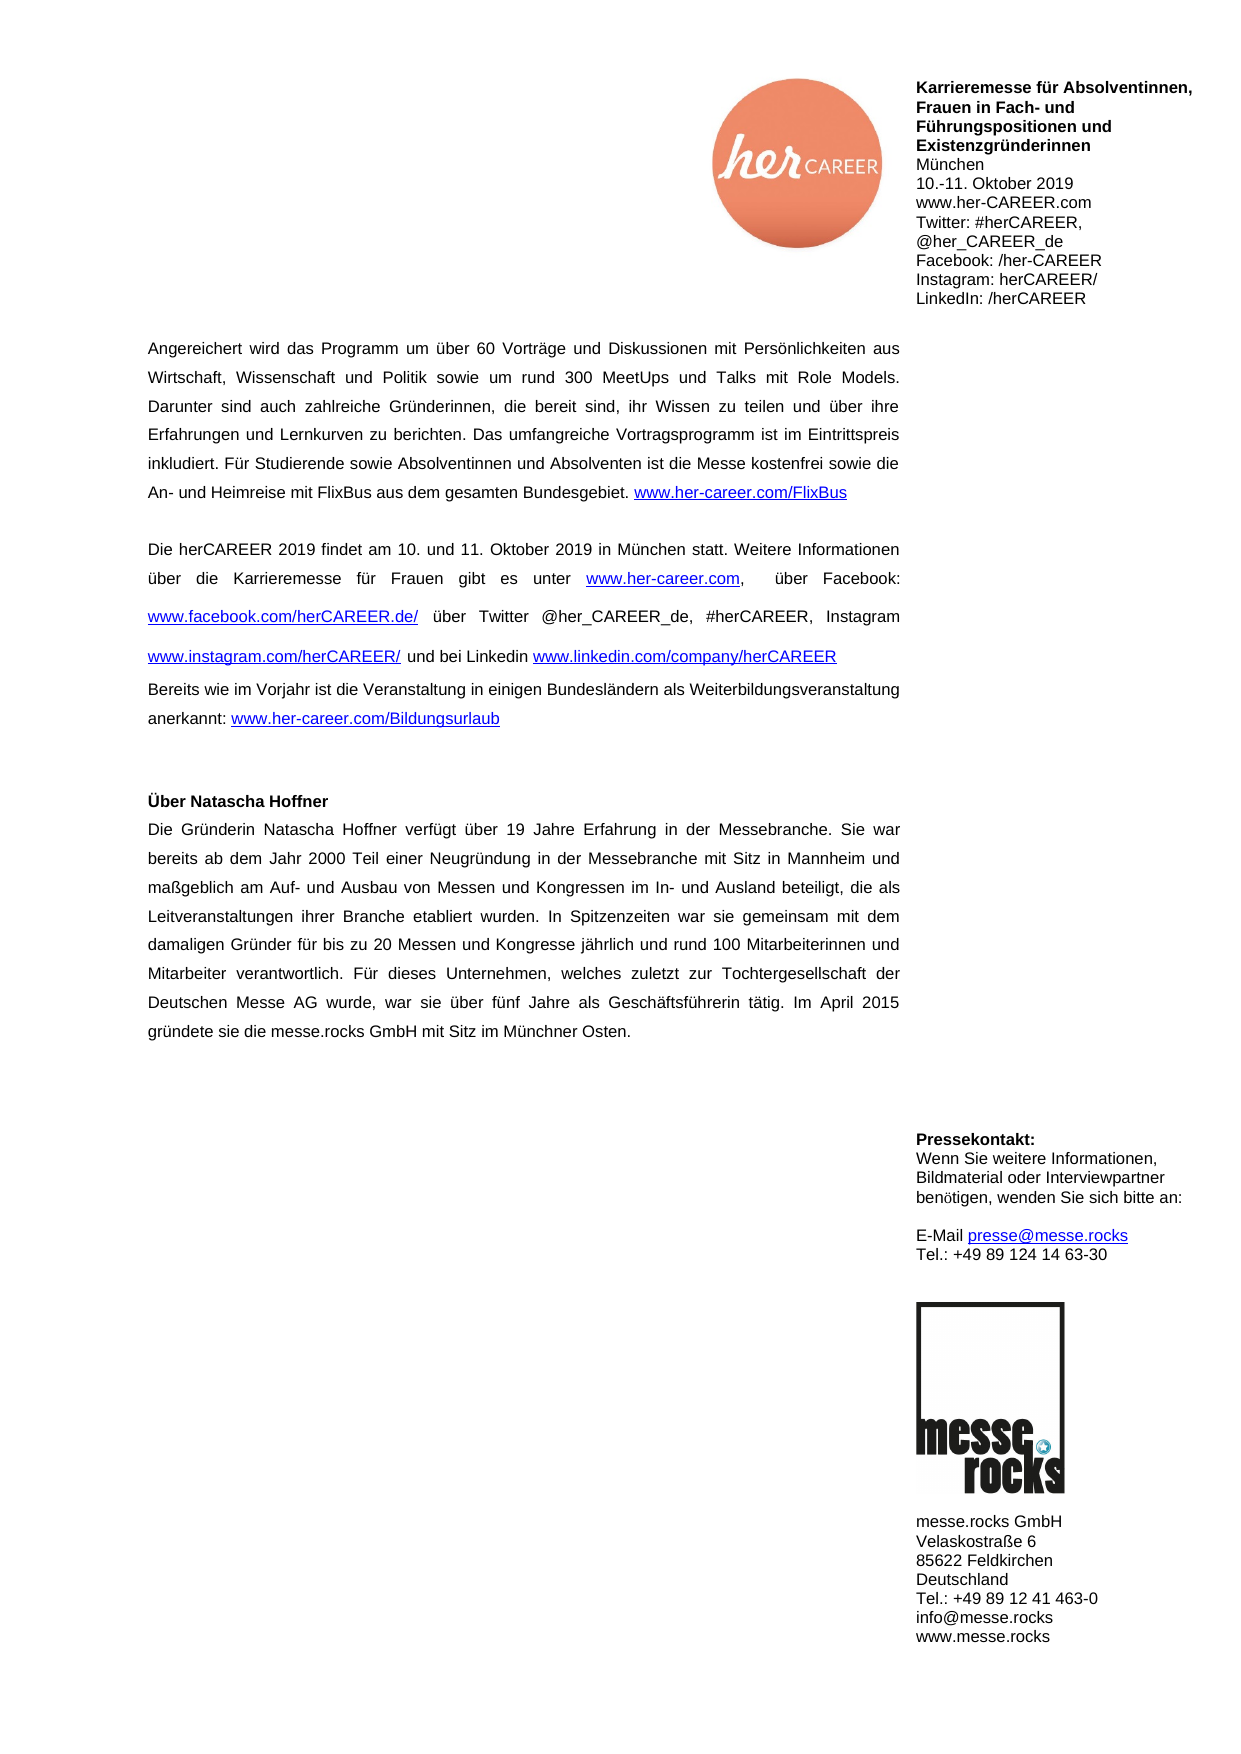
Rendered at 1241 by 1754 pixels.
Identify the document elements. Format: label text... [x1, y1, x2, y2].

text Die Gründerin Natascha Hoffner verfügt über 19 Jahre Erfahrung in der Messebranche. Sie war bereits ab dem Jahr 2000 Teil einer Neugründung in der Messebranche mit Sitz in Mannheim und maßgeblich am Auf- und Ausbau von Messen und Kongressen im In- und Ausland beteiligt, die als Leitveranstaltungen ihrer Branche etabliert wurden. In Spitzenzeiten war sie gemeinsam mit dem damaligen Gründer für bis zu 20 Messen und Kongresse jährlich und rund 100 Mitarbeiterinnen und Mitarbeiter verantwortlich. Für dieses Unternehmen, welches zuletzt zur Tochtergesellschaft der Deutschen Messe AG wurde, war sie über fünf Jahre als Geschäftsführerin tätig. Im April 2015 gründete sie die messe.rocks GmbH mit Sitz im Münchner Osten. [148, 820, 901, 1041]
text Über Natascha Hoffner [148, 791, 901, 811]
picture [915, 1302, 1066, 1494]
text Die herCAREER 2019 findet am 10. und 11. Oktober 2019 in München statt. Weitere Informationen über die Karrieremesse für Frauen gibt es unter www.her-career.com, über Facebook: www.facebook.com/herCAREER.de/ über Twitter @her_CAREER_de, #herCAREER, Instagram www.instagram.com/herCAREER/ und bei Linkedin www.linkedin.com/company/herCAREER [148, 540, 901, 667]
picture [701, 67, 900, 266]
text Angereichert wird das Programm um über 60 Vorträge und Diskussionen mit Persönlichkeiten aus Wirtschaft, Wissenschaft und Politik sowie um rund 300 MeetUps und Talks mit Role Models. Darunter sind auch zahlreiche Gründerinnen, die bereit sind, ihr Wissen zu teilen und über ihre Erfahrungen und Lernkurven zu berichten. Das umfangreiche Vortragsprogramm ist im Eintrittspreis inkludiert. Für Studierende sowie Absolventinnen und Absolventen ist die Messe kostenfrei sowie die An- und Heimreise mit FlixBus aus dem gesamten Bundesgebiet. www.her-career.com/FlixBus [148, 339, 901, 502]
text Bereits wie im Vorjahr ist die Veranstaltung in einigen Bundesländern als Weiterbildungsveranstaltung anerkannt: www.her-career.com/Bildungsurlaub [148, 680, 901, 728]
